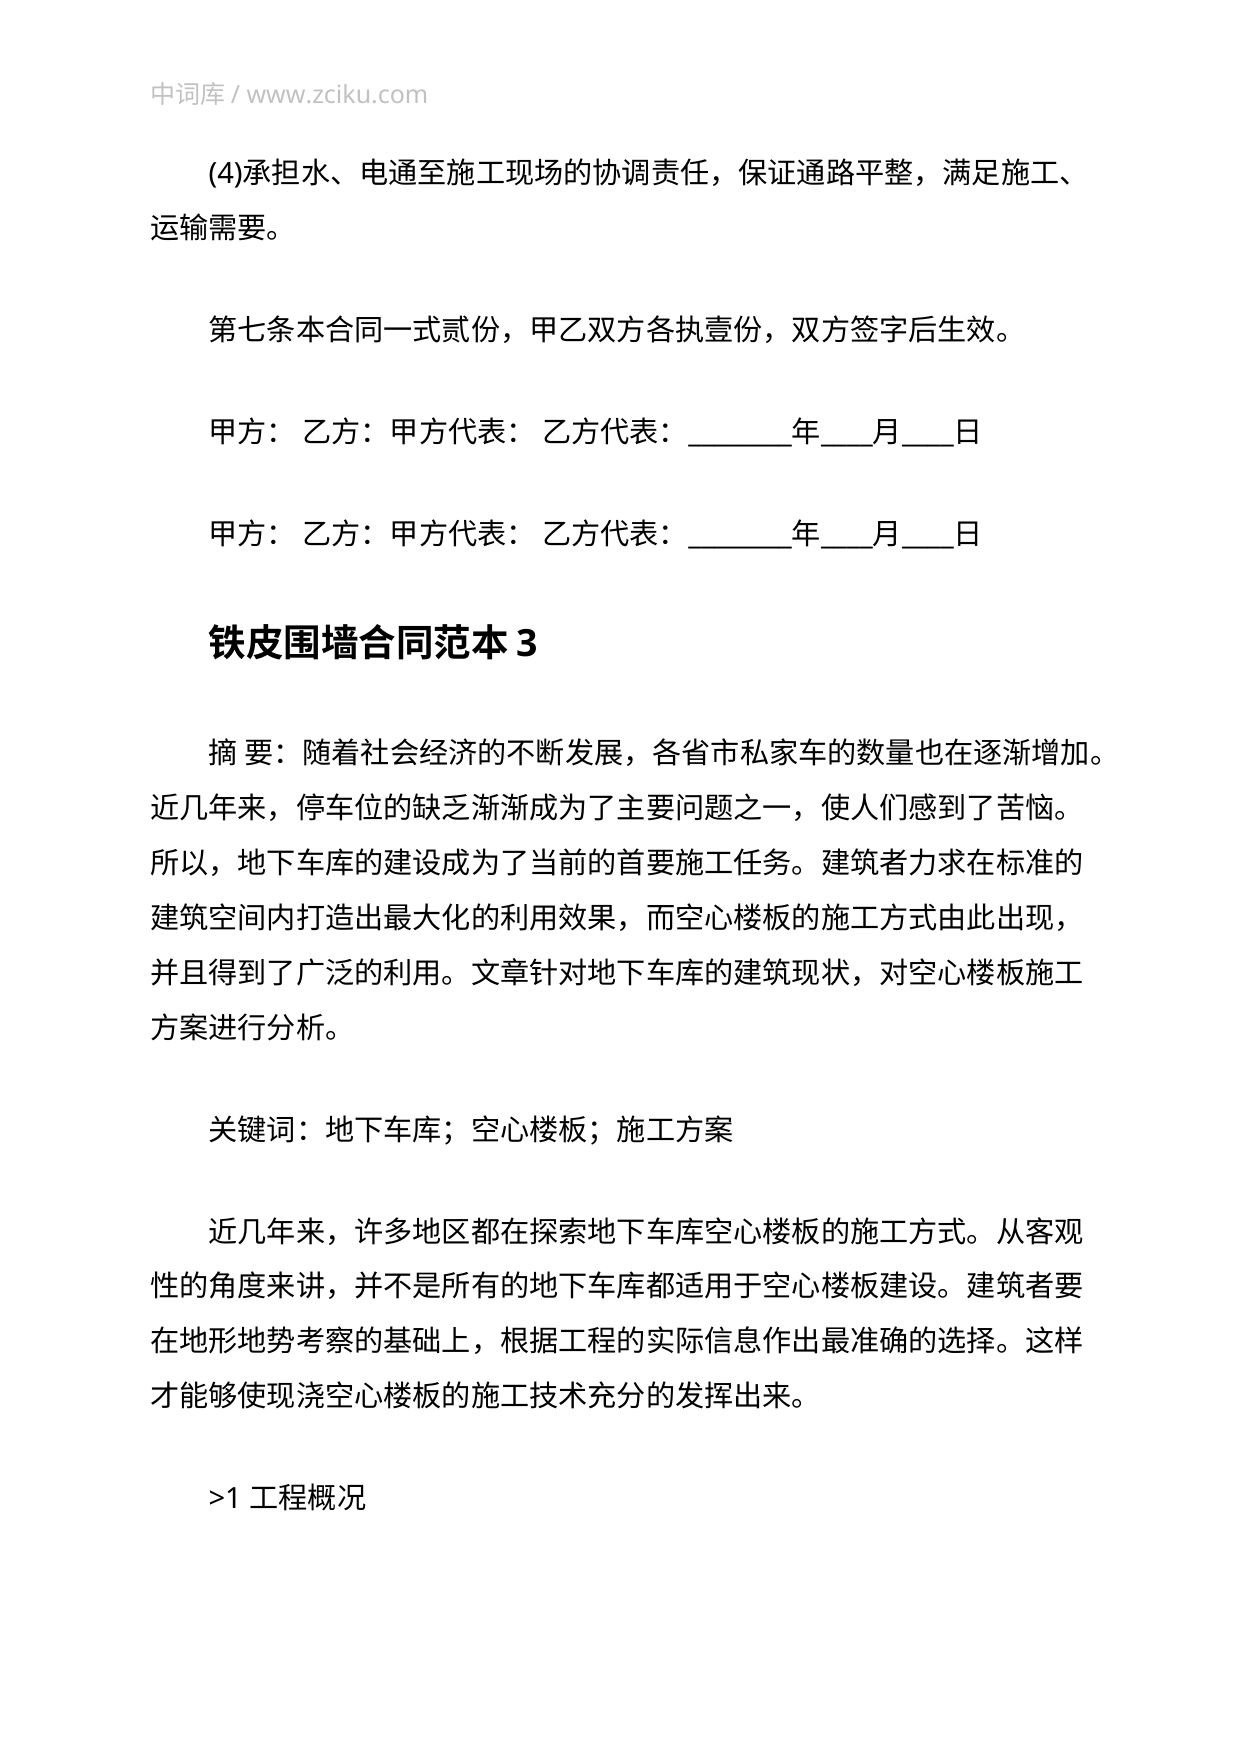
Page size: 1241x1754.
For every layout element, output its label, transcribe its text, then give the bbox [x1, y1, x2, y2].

text >1 工程概况 [150, 1474, 1090, 1517]
text 近几年来，许多地区都在探索地下车库空心楼板的施工方式。从客观性的角度来讲，并不是所有的地下车库都适用于空心楼板建设。建筑者要在地形地势考察的基础上，根据工程的实际信息作出最准确的选择。这样才能够使现浇空心楼板的施工技术充分的发挥出来。 [150, 1208, 1090, 1415]
text 甲方： 乙方：甲方代表： 乙方代表：________年____月____日 [150, 511, 1090, 553]
text 关键词：地下车库；空心楼板；施工方案 [150, 1106, 1090, 1149]
text 摘 要：随着社会经济的不断发展，各省市私家车的数量也在逐渐增加。近几年来，停车位的缺乏渐渐成为了主要问题之一，使人们感到了苦恼。所以，地下车库的建设成为了当前的首要施工任务。建筑者力求在标准的建筑空间内打造出最大化的利用效果，而空心楼板的施工方式由此出现，并且得到了广泛的利用。文章针对地下车库的建筑现状，对空心楼板施工方案进行分析。 [150, 730, 1090, 1047]
text 铁皮围墙合同范本3 [150, 612, 1090, 667]
text 第七条本合同一式贰份，甲乙双方各执壹份，双方签字后生效。 [150, 307, 1090, 349]
text (4)承担水、电通至施工现场的协调责任，保证通路平整，满足施工、运输需要。 [150, 150, 1090, 247]
text 甲方： 乙方：甲方代表： 乙方代表：________年____月____日 [150, 408, 1090, 451]
